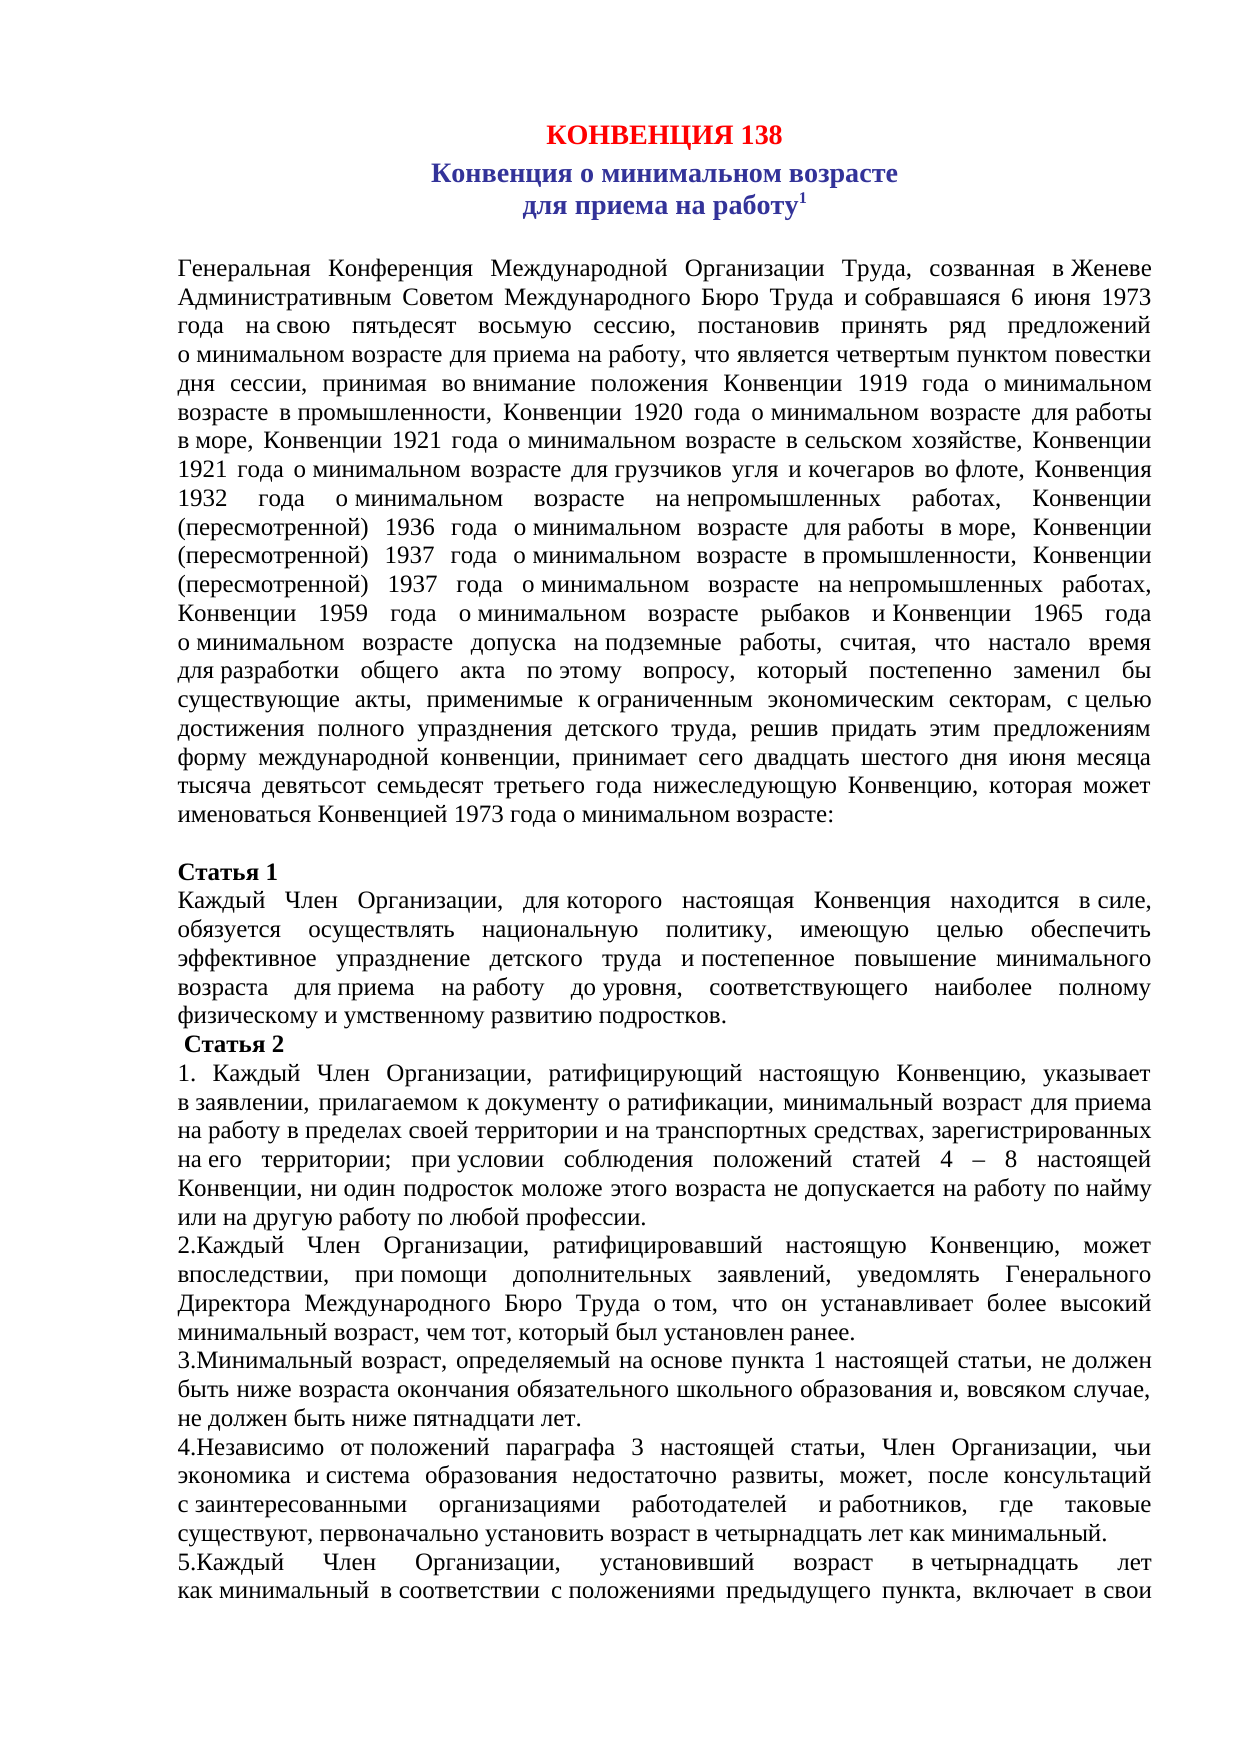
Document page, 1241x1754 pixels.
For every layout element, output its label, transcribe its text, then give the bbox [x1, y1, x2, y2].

text Статья 1 [177, 857, 1152, 885]
text 3.Минимальный возраст, определяемый на основе пункта 1 настоящей статьи, не должен быть ниже возраста окончания обязательного школьного образования и, вовсяком случае, не должен быть ниже пятнадцати лет. [177, 1345, 1152, 1432]
text Генеральная Конференция Международной Организации Труда, созванная в Женеве Административным Советом Международного Бюро Труда и собравшаяся 6 июня 1973 года на свою пятьдесят восьмую сессию, постановив принять ряд предложений о минимальном возрасте для приема на работу, что является четвертым пунктом повестки дня сессии, принимая во внимание положения Конвенции 1919 года о минимальном возрасте в промышленности, Конвенции 1920 года о минимальном возрасте для работы в море, Конвенции 1921 года о минимальном возрасте в сельском хозяйстве, Конвенции 1921 года о минимальном возрасте для грузчиков угля и кочегаров во флоте, Конвенция 1932 года о минимальном возрасте на непромышленных работах, Конвенции (пересмотренной) 1936 года о минимальном возрасте для работы в море, Конвенции (пересмотренной) 1937 года о минимальном возрасте в промышленности, Конвенции (пересмотренной) 1937 года о минимальном возрасте на непромышленных работах, Конвенции 1959 года о минимальном возрасте рыбаков и Конвенции 1965 года о минимальном возрасте допуска на подземные работы, считая, что настало время для разработки общего акта по этому вопросу, который постепенно заменил бы существующие акты, применимые к ограниченным экономическим секторам, с целью достижения полного упразднения детского труда, решив придать этим предложениям форму международной конвенции, принимает сего двадцать шестого дня июня месяца тысяча девятьсот семьдесят третьего года нижеследующую Конвенцию, которая может именоваться Конвенцией 1973 года о минимальном возрасте: [177, 253, 1152, 828]
text 1. Каждый Член Организации, ратифицирующий настоящую Конвенцию, указывает в заявлении, прилагаемом к документу о ратификации, минимальный возраст для приема на работу в пределах своей территории и на транспортных средствах, зарегистрированных на его территории; при условии соблюдения положений статей 4 – 8 настоящей Конвенции, ни один подросток моложе этого возраста не допускается на работу по найму или на другую работу по любой профессии. [177, 1058, 1152, 1230]
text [177, 1547, 1152, 1604]
text Конвенция о минимальном возрасте [177, 156, 1152, 188]
text Каждый Член Организации, для которого настоящая Конвенция находится в силе, обязуется осуществлять национальную политику, имеющую целью обеспечить эффективное упразднение детского труда и постепенное повышение минимального возраста для приема на работу до уровня, соответствующего наиболее полному физическому и умственному развитию подростков. [177, 885, 1152, 1029]
text Статья 2 [177, 1029, 1152, 1058]
text для приема на работу1 [177, 188, 1152, 220]
text 2.Каждый Член Организации, ратифицировавший настоящую Конвенцию, может впоследствии, при помощи дополнительных заявлений, уведомлять Генерального Директора Международного Бюро Труда о том, что он устанавливает более высокий минимальный возраст, чем тот, который был установлен ранее. [177, 1230, 1152, 1345]
text 4.Независимо от положений параграфа 3 настоящей статьи, Член Организации, чьи экономика и система образования недостаточно развиты, может, после консультаций с заинтересованными организациями работодателей и работников, где таковые существуют, первоначально установить возраст в четырнадцать лет как минимальный. [177, 1432, 1152, 1547]
text КОНВЕНЦИЯ 138 [177, 118, 1152, 151]
